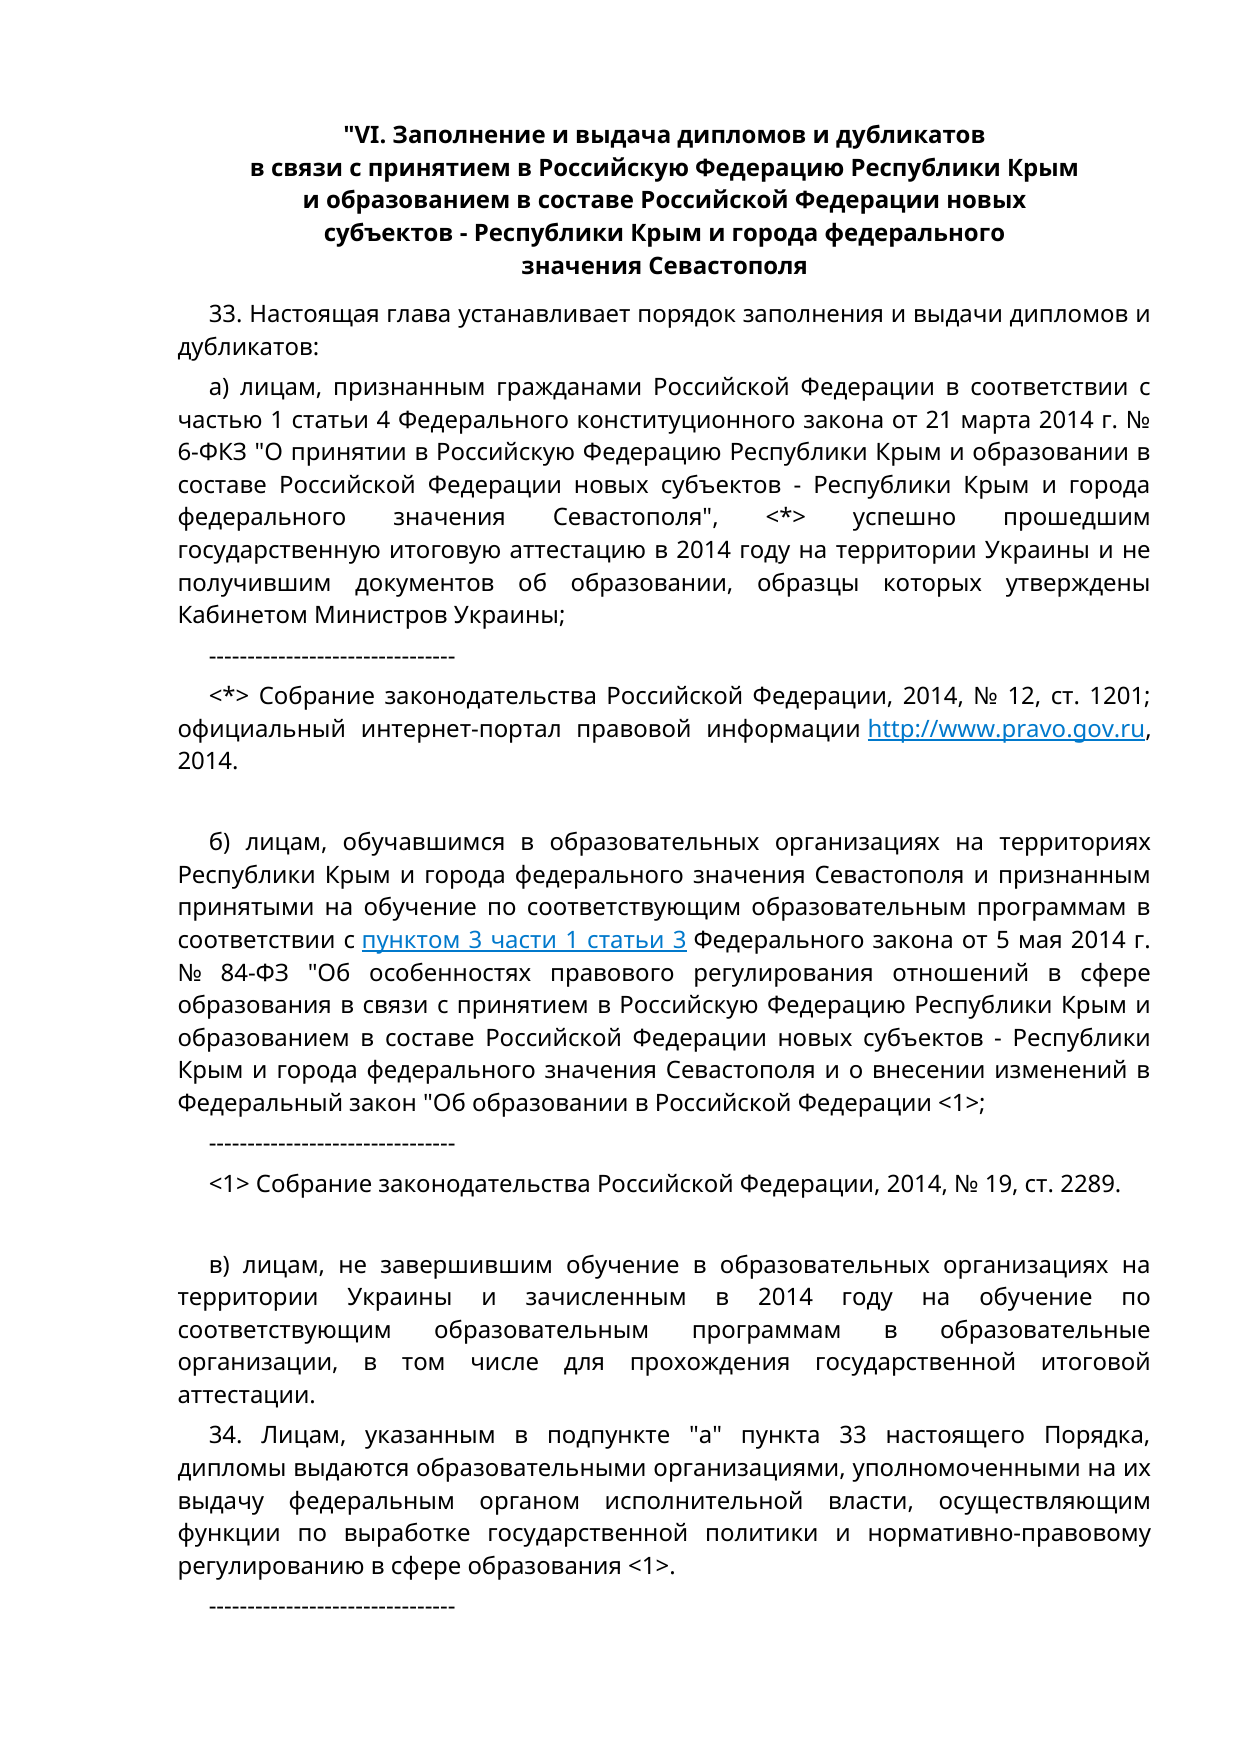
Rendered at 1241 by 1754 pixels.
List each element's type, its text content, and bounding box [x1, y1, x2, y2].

text <1> Собрание законодательства Российской Федерации, 2014, № 19, ст. 2289. [177, 1167, 1152, 1199]
text -------------------------------- [177, 1589, 1152, 1622]
text -------------------------------- [177, 1126, 1152, 1159]
text а) лицам, признанным гражданами Российской Федерации в соответствии с частью 1 статьи 4 Федерального конституционного закона от 21 марта 2014 г. № 6-ФКЗ "О принятии в Российскую Федерацию Республики Крым и образовании в составе Российской Федерации новых субъектов - Республики Крым и города федерального значения Севастополя", <*> успешно прошедшим государственную итоговую аттестацию в 2014 году на территории Украины и не получившим документов об образовании, образцы которых утверждены Кабинетом Министров Украины; [177, 370, 1152, 631]
text -------------------------------- [177, 638, 1152, 671]
text в) лицам, не завершившим обучение в образовательных организациях на территории Украины и зачисленным в 2014 году на обучение по соответствующим образовательным программам в образовательные организации, в том числе для прохождения государственной итоговой аттестации. [177, 1247, 1152, 1410]
text 33. Настоящая глава устанавливает порядок заполнения и выдачи дипломов и дубликатов: [177, 297, 1152, 362]
text "VI. Заполнение и выдача дипломов и дубликатов в связи с принятием в Российскую Федерацию Республики Крым и образованием в составе Российской Федерации новых субъектов - Республики Крым и города федерального значения Севастополя [177, 118, 1152, 281]
text б) лицам, обучавшимся в образовательных организациях на территориях Республики Крым и города федерального значения Севастополя и признанным принятыми на обучение по соответствующим образовательным программам в соответствии с пунктом 3 части 1 статьи 3 Федерального закона от 5 мая 2014 г. № 84-ФЗ "Об особенностях правового регулирования отношений в сфере образования в связи с принятием в Российскую Федерацию Республики Крым и образованием в составе Российской Федерации новых субъектов - Республики Крым и города федерального значения Севастополя и о внесении изменений в Федеральный закон "Об образовании в Российской Федерации <1>; [177, 825, 1152, 1118]
text 34. Лицам, указанным в подпункте "а" пункта 33 настоящего Порядка, дипломы выдаются образовательными организациями, уполномоченными на их выдачу федеральным органом исполнительной власти, осуществляющим функции по выработке государственной политики и нормативно-правовому регулированию в сфере образования <1>. [177, 1418, 1152, 1581]
text <*> Собрание законодательства Российской Федерации, 2014, № 12, ст. 1201; официальный интернет-портал правовой информации http://www.pravo.gov.ru, 2014. [177, 679, 1152, 777]
